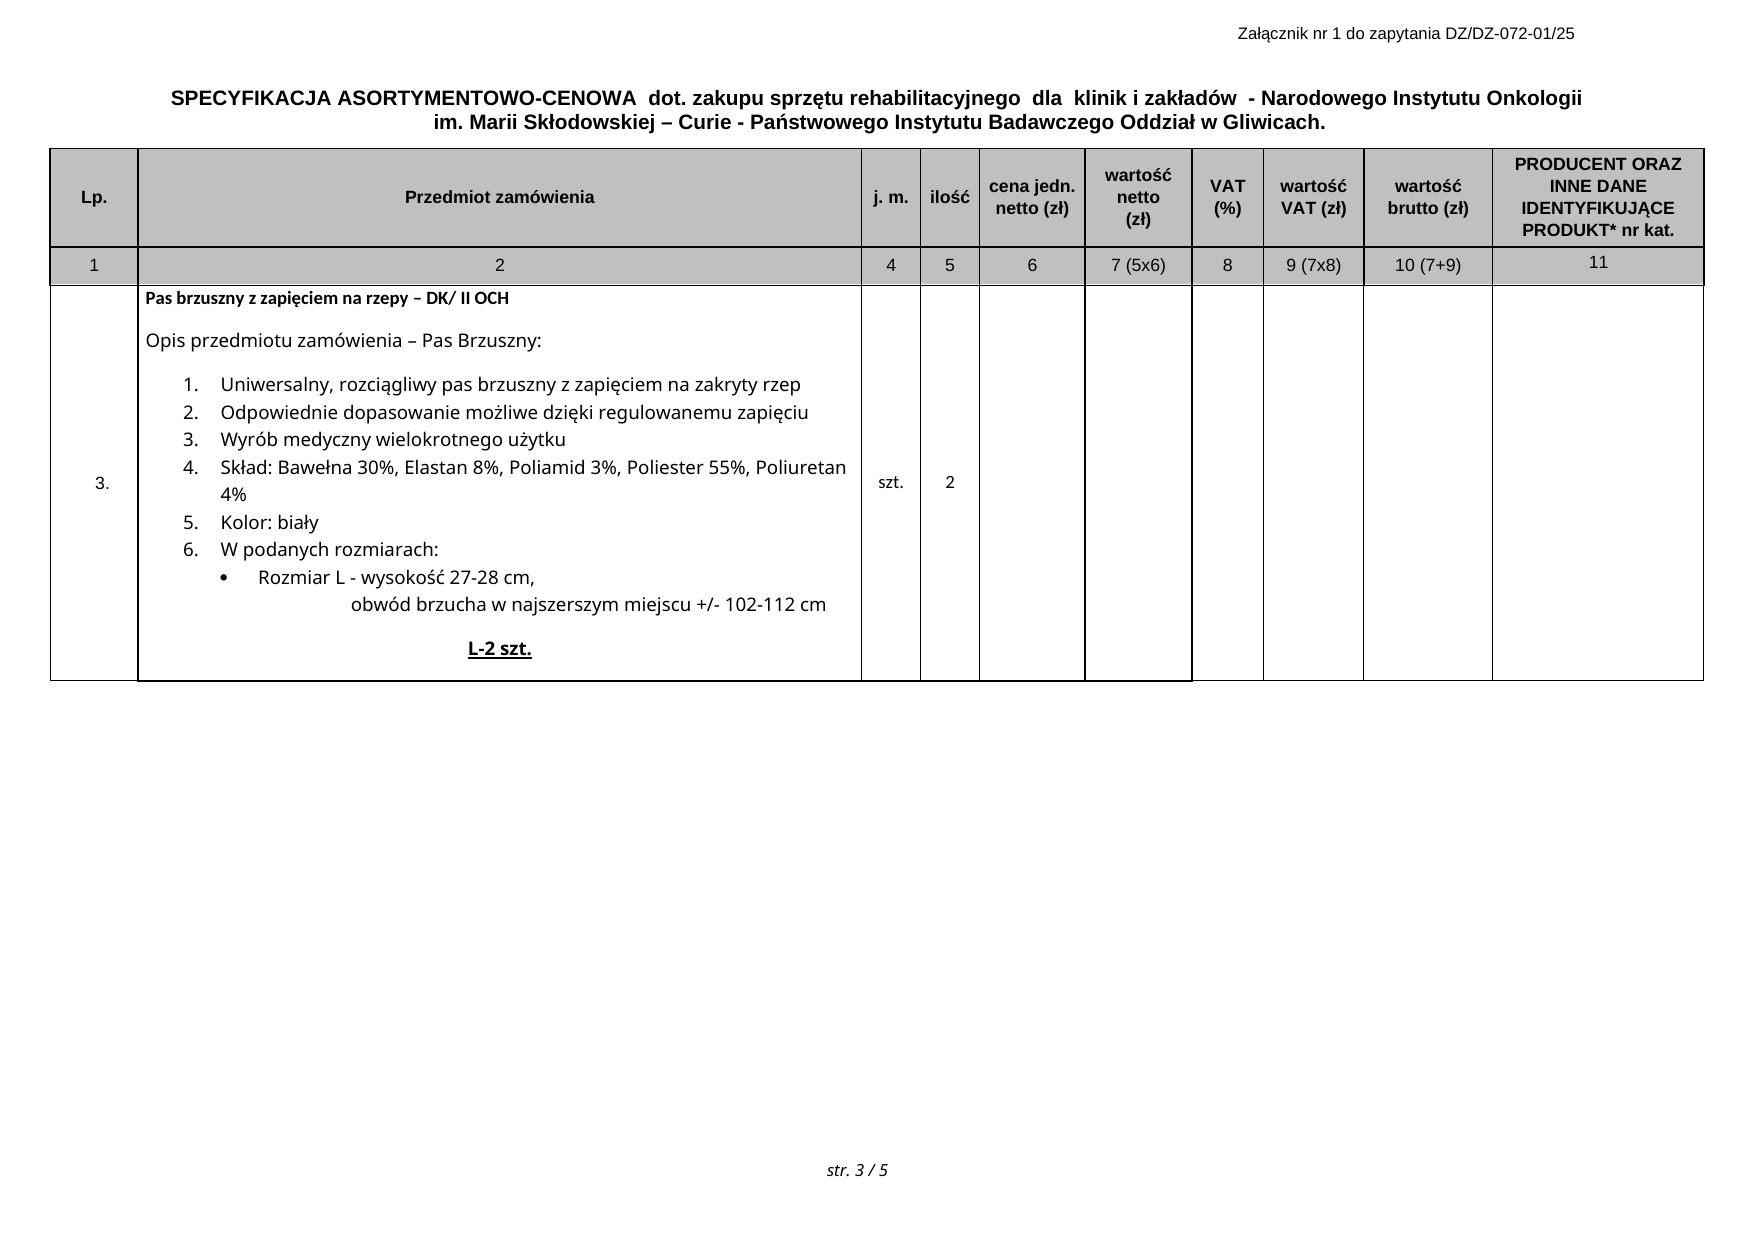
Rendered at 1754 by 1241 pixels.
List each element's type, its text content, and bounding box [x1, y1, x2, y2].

table_header ilość [921, 149, 979, 246]
table_header j. m. [862, 149, 920, 246]
table_cell 2 [921, 286, 979, 680]
table_header wartość brutto (zł) [1365, 149, 1492, 246]
table_cell 2 [139, 248, 861, 284]
table_header Przedmiot zamówienia [139, 149, 861, 246]
table_header wartość VAT (zł) [1264, 149, 1363, 246]
table_cell szt. [862, 286, 920, 680]
table_header Lp. [51, 149, 137, 246]
table_cell [1086, 286, 1191, 680]
table_cell 10 (7+9) [1365, 248, 1492, 284]
table_header VAT (%) [1193, 149, 1263, 246]
table_header wartość netto (zł) [1086, 149, 1191, 246]
table_cell 9 (7x8) [1264, 248, 1363, 284]
table_cell [1193, 286, 1263, 680]
table_cell 11 [1493, 248, 1703, 284]
table_cell [1264, 286, 1363, 680]
table_header PRODUCENT ORAZ INNE DANE IDENTYFIKUJĄCE PRODUKT* nr kat. [1493, 149, 1703, 246]
table_cell [51, 286, 137, 680]
table_header cena jedn. netto (zł) [980, 149, 1084, 246]
table_cell 8 [1193, 248, 1263, 284]
table_cell Pas brzuszny z zapięciem na rzepy – DK/ II OCH Opis przedmiotu zamówienia – Pas Brzuszny: Uniwersalny, rozciągliwy pas brzuszny z zapięciem na zakryty rzep Odpowiednie dopasowanie możliwe dzięki regulowanemu zapięciu Wyrób medyczny wielokrotnego użytku Skład: Bawełna 30%, Elastan 8%, Poliamid 3%, Poliester 55%, Poliuretan 4% Kolor: biały W podanych rozmiarach: Rozmiar L - wysokość 27-28 cm, obwód brzucha w najszerszym miejscu +/- 102-112 cm L-2 szt. [139, 286, 861, 680]
table_cell [980, 286, 1084, 680]
table_cell 1 [51, 248, 137, 284]
table_cell 4 [862, 248, 920, 284]
table_cell 5 [921, 248, 979, 284]
table_cell 6 [980, 248, 1084, 284]
table_cell 7 (5x6) [1086, 248, 1191, 284]
table_cell [1364, 286, 1492, 680]
table_cell [1493, 286, 1703, 680]
